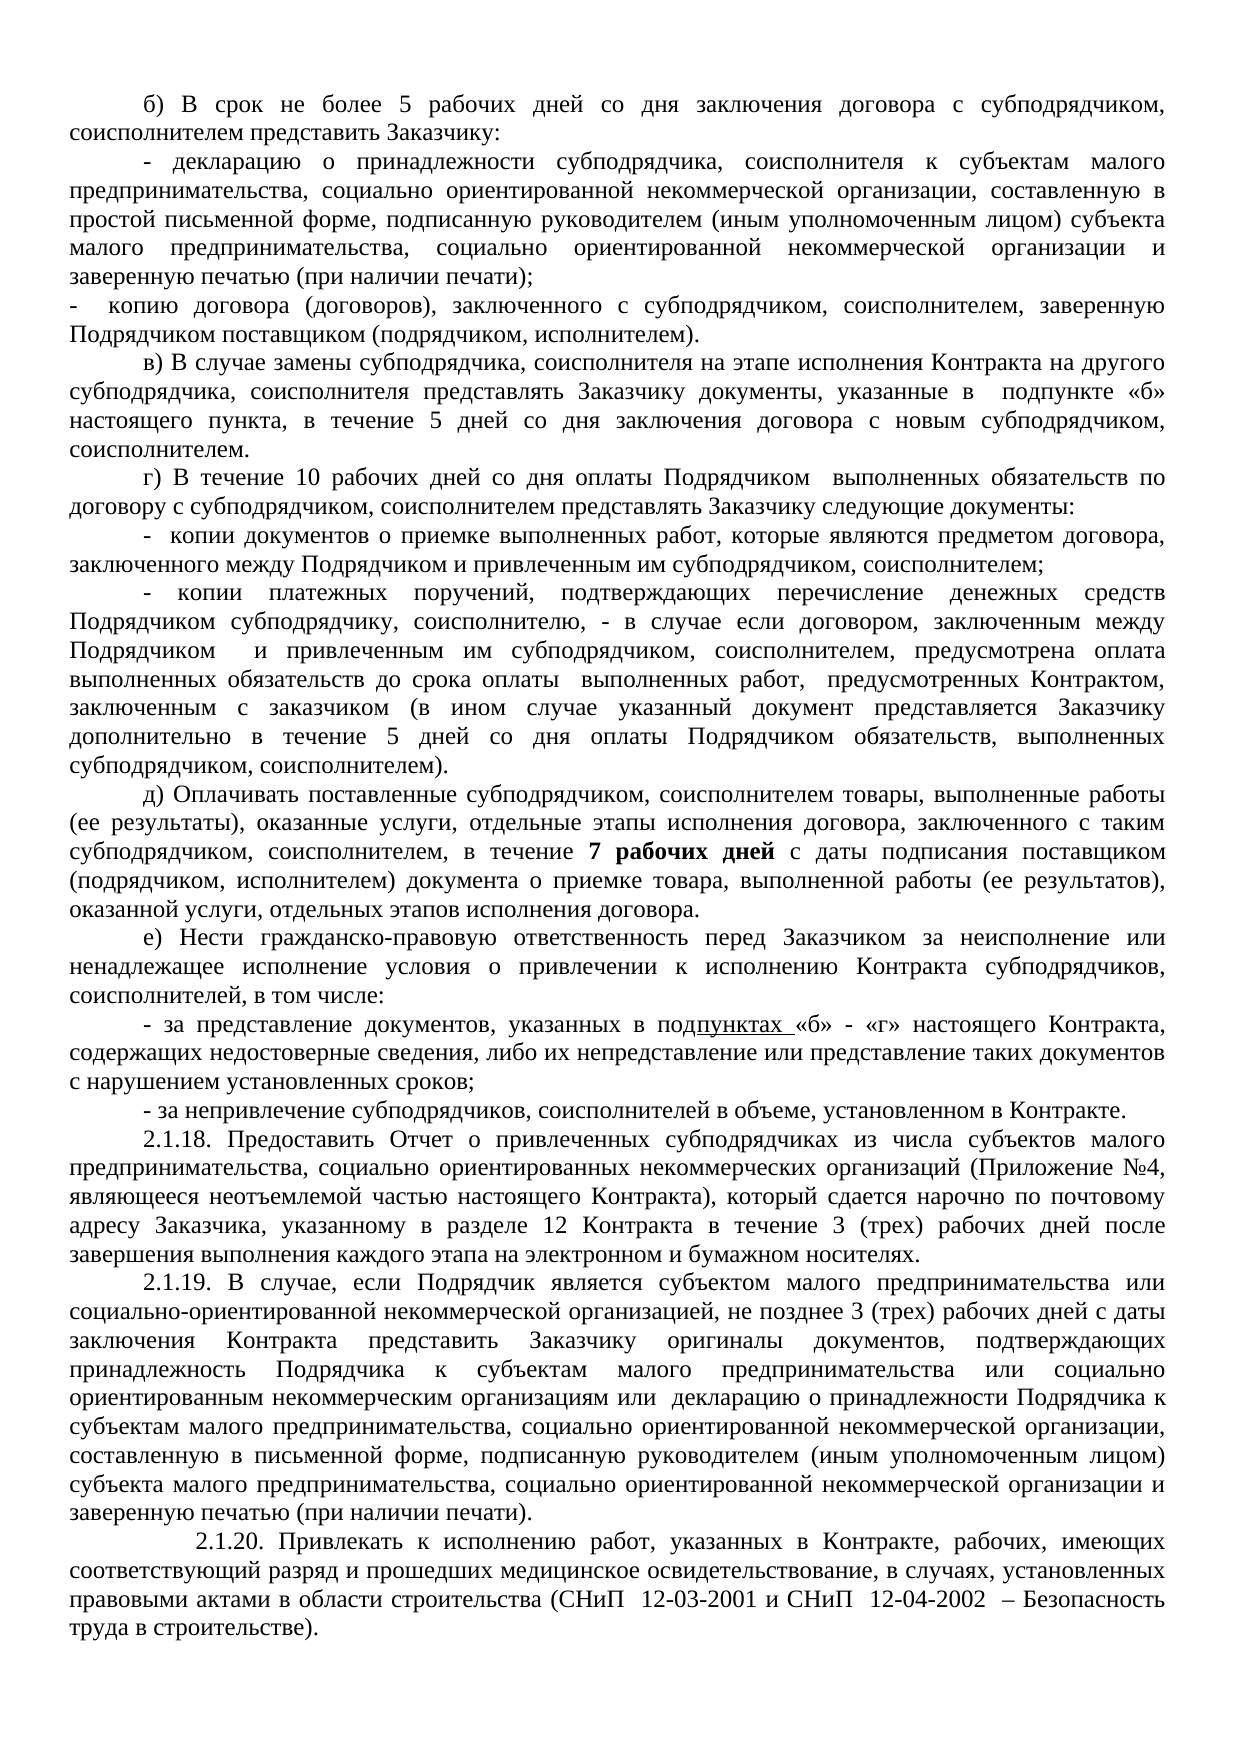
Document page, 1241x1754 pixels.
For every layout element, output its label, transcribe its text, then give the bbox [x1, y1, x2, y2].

text б) В срок не более 5 рабочих дней со дня заключения договора с субподрядчиком, соисполнителем представить Заказчику: [69, 89, 1166, 146]
text в) В случае замены субподрядчика, соисполнителя на этапе исполнения Контракта на другого субподрядчика, соисполнителя представлять Заказчику документы, указанные в подпункте «б» настоящего пункта, в течение 5 дней со дня заключения договора с новым субподрядчиком, соисполнителем. [69, 347, 1166, 462]
text г) В течение 10 рабочих дней со дня оплаты Подрядчиком выполненных обязательств по договору с субподрядчиком, соисполнителем представлять Заказчику следующие документы: [69, 462, 1166, 520]
text - копии документов о приемке выполненных работ, которые являются предметом договора, заключенного между Подрядчиком и привлеченным им субподрядчиком, соисполнителем; [69, 520, 1166, 577]
text - за представление документов, указанных в подпунктах «б» - «г» настоящего Контракта, содержащих недостоверные сведения, либо их непредставление или представление таких документов с нарушением установленных сроков; [69, 1009, 1166, 1095]
text д) Оплачивать поставленные субподрядчиком, соисполнителем товары, выполненные работы (ее результаты), оказанные услуги, отдельные этапы исполнения договора, заключенного с таким субподрядчиком, соисполнителем, в течение 7 рабочих дней с даты подписания поставщиком (подрядчиком, исполнителем) документа о приемке товара, выполненной работы (ее результатов), оказанной услуги, отдельных этапов исполнения договора. [69, 779, 1166, 922]
text е) Нести гражданско-правовую ответственность перед Заказчиком за неисполнение или ненадлежащее исполнение условия о привлечении к исполнению Контракта субподрядчиков, соисполнителей, в том числе: [69, 922, 1166, 1009]
text - копии платежных поручений, подтверждающих перечисление денежных средств Подрядчиком субподрядчику, соисполнителю, - в случае если договором, заключенным между Подрядчиком и привлеченным им субподрядчиком, соисполнителем, предусмотрена оплата выполненных обязательств до срока оплаты выполненных работ, предусмотренных Контрактом, заключенным с заказчиком (в ином случае указанный документ представляется Заказчику дополнительно в течение 5 дней со дня оплаты Подрядчиком обязательств, выполненных субподрядчиком, соисполнителем). [69, 577, 1166, 779]
text 2.1.18. Предоставить Отчет о привлеченных субподрядчиках из числа субъектов малого предпринимательства, социально ориентированных некоммерческих организаций (Приложение №4, являющееся неотъемлемой частью настоящего Контракта), который сдается нарочно по почтовому адресу Заказчика, указанному в разделе 12 Контракта в течение 3 (трех) рабочих дней после завершения выполнения каждого этапа на электронном и бумажном носителях. [69, 1124, 1166, 1267]
text - за непривлечение субподрядчиков, соисполнителей в объеме, установленном в Контракте. [69, 1095, 1166, 1124]
text 2.1.19. В случае, если Подрядчик является субъектом малого предпринимательства или социально-ориентированной некоммерческой организацией, не позднее 3 (трех) рабочих дней с даты заключения Контракта представить Заказчику оригиналы документов, подтверждающих принадлежность Подрядчика к субъектам малого предпринимательства или социально ориентированным некоммерческим организациям или декларацию о принадлежности Подрядчика к субъектам малого предпринимательства, социально ориентированной некоммерческой организации, составленную в письменной форме, подписанную руководителем (иным уполномоченным лицом) субъекта малого предпринимательства, социально ориентированной некоммерческой организации и заверенную печатью (при наличии печати). [69, 1267, 1166, 1526]
text 2.1.20. Привлекать к исполнению работ, указанных в Контракте, рабочих, имеющих соответствующий разряд и прошедших медицинское освидетельствование, в случаях, установленных правовыми актами в области строительства (СНиП 12-03-2001 и СНиП 12-04-2002 – Безопасность труда в строительстве). [69, 1526, 1166, 1641]
text - декларацию о принадлежности субподрядчика, соисполнителя к субъектам малого предпринимательства, социально ориентированной некоммерческой организации, составленную в простой письменной форме, подписанную руководителем (иным уполномоченным лицом) субъекта малого предпринимательства, социально ориентированной некоммерческой организации и заверенную печатью (при наличии печати); [69, 146, 1166, 290]
text - копию договора (договоров), заключенного с субподрядчиком, соисполнителем, заверенную Подрядчиком поставщиком (подрядчиком, исполнителем). [69, 290, 1166, 347]
